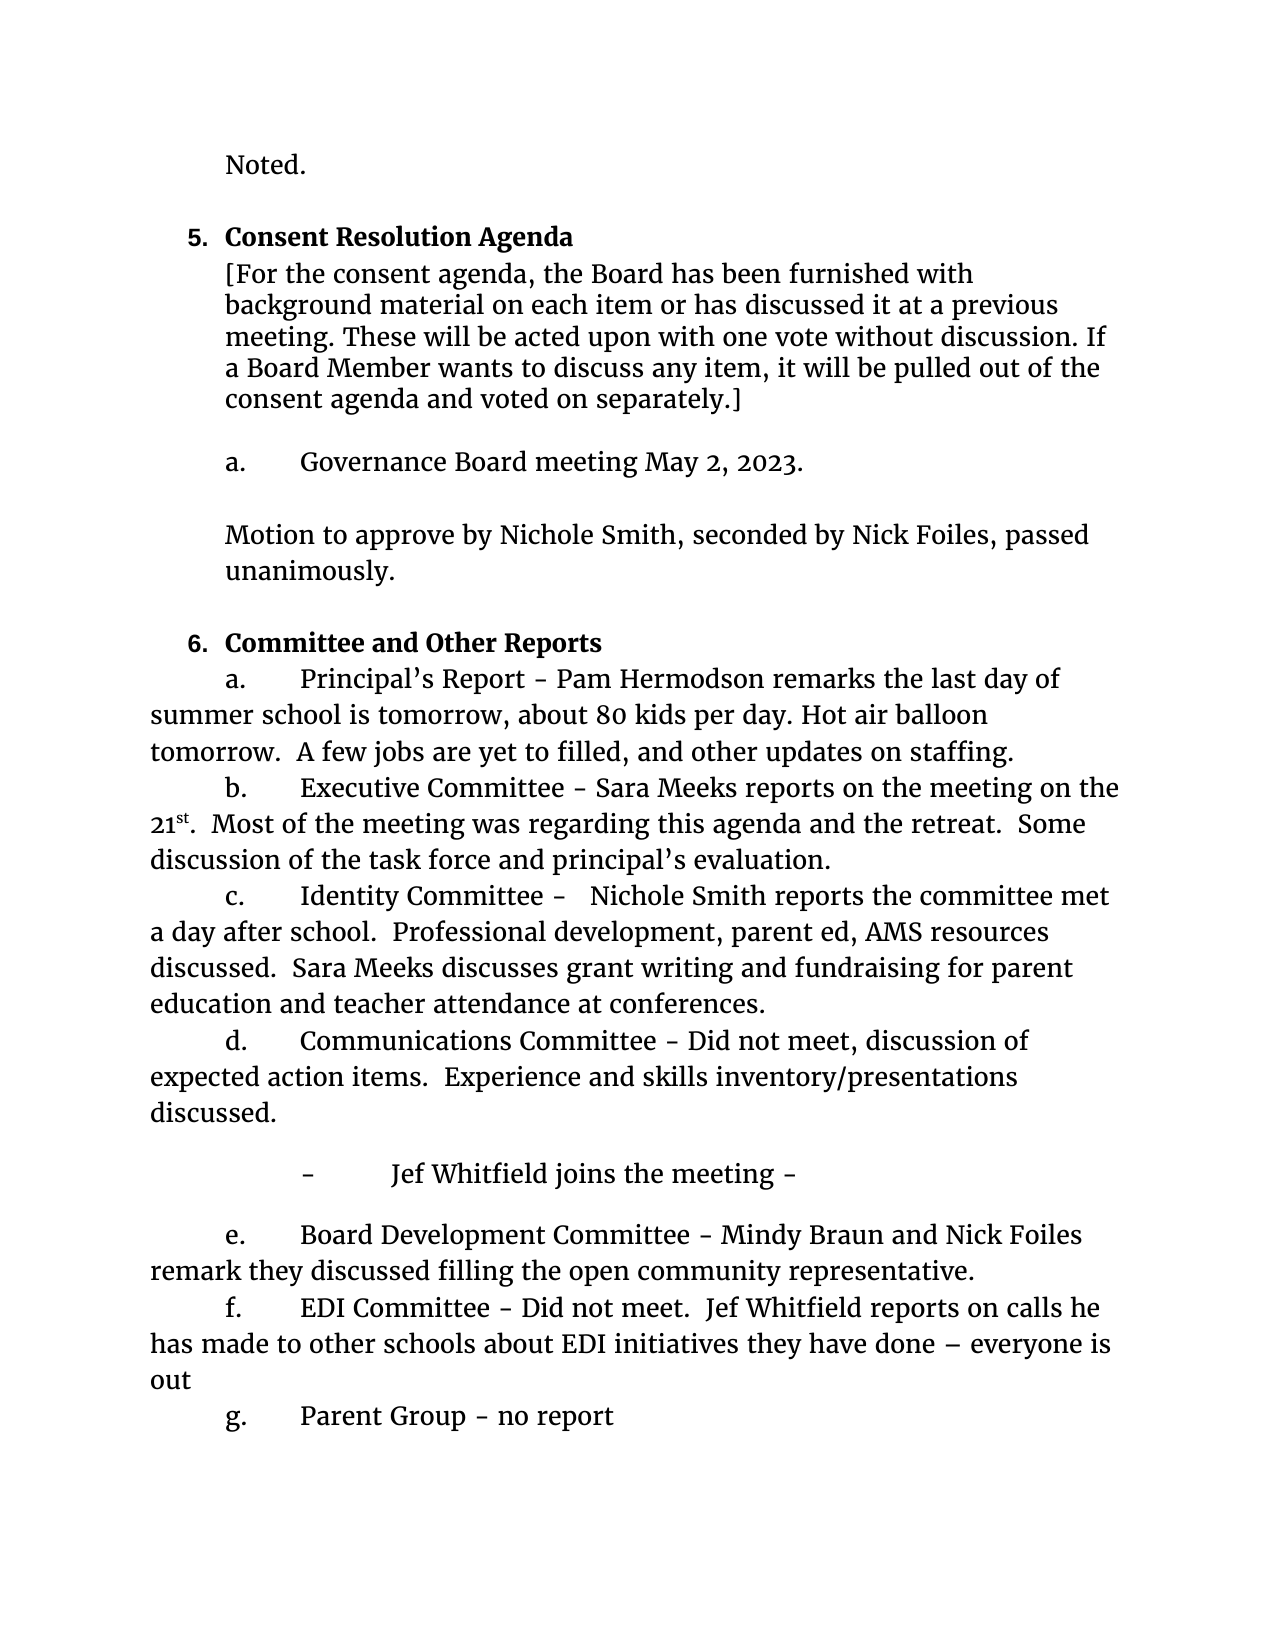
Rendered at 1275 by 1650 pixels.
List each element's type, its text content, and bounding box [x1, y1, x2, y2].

text e. Board Development Committee - Mindy Braun and Nick Foiles remark they discussed filling the open community representative. [150, 1220, 1125, 1288]
list Committee and Other Reports [187, 628, 1125, 659]
text a. Governance Board meeting May 2, 2023. [225, 447, 1125, 479]
text d. Communications Committee - Did not meet, discussion of expected action items. Experience and skills inventory/presentations discussed. [150, 1026, 1125, 1129]
text f. EDI Committee - Did not meet. Jef Whitfield reports on calls he has made to other schools about EDI initiatives they have done – everyone is out [150, 1292, 1125, 1396]
text g. Parent Group - no report [150, 1401, 1125, 1432]
text - Jef Whitfield joins the meeting - [150, 1159, 1125, 1190]
text [For the consent agenda, the Board has been furnished with background material on each item or has discussed it at a previous meeting. These will be acted upon with one vote without discussion. If a Board Member wants to discuss any item, it will be pulled out of the consent agenda and voted on separately.] [225, 258, 1125, 416]
text b. Executive Committee - Sara Meeks reports on the meeting on the 21st. Most of the meeting was regarding this agenda and the retreat. Some discussion of the task force and principal’s evaluation. [150, 772, 1125, 876]
text Noted. [225, 150, 1125, 181]
list Consent Resolution Agenda [187, 222, 1125, 254]
text c. Identity Committee - Nichole Smith reports the committee met a day after school. Professional development, parent ed, AMS resources discussed. Sara Meeks discusses grant writing and fundraising for parent education and teacher attendance at conferences. [150, 881, 1125, 1021]
text a. Principal’s Report - Pam Hermodson remarks the last day of summer school is tomorrow, about 80 kids per day. Hot air balloon tomorrow. A few jobs are yet to filled, and other updates on staffing. [150, 664, 1125, 768]
text Motion to approve by Nichole Smith, seconded by Nick Foiles, passed unanimously. [225, 519, 1125, 587]
